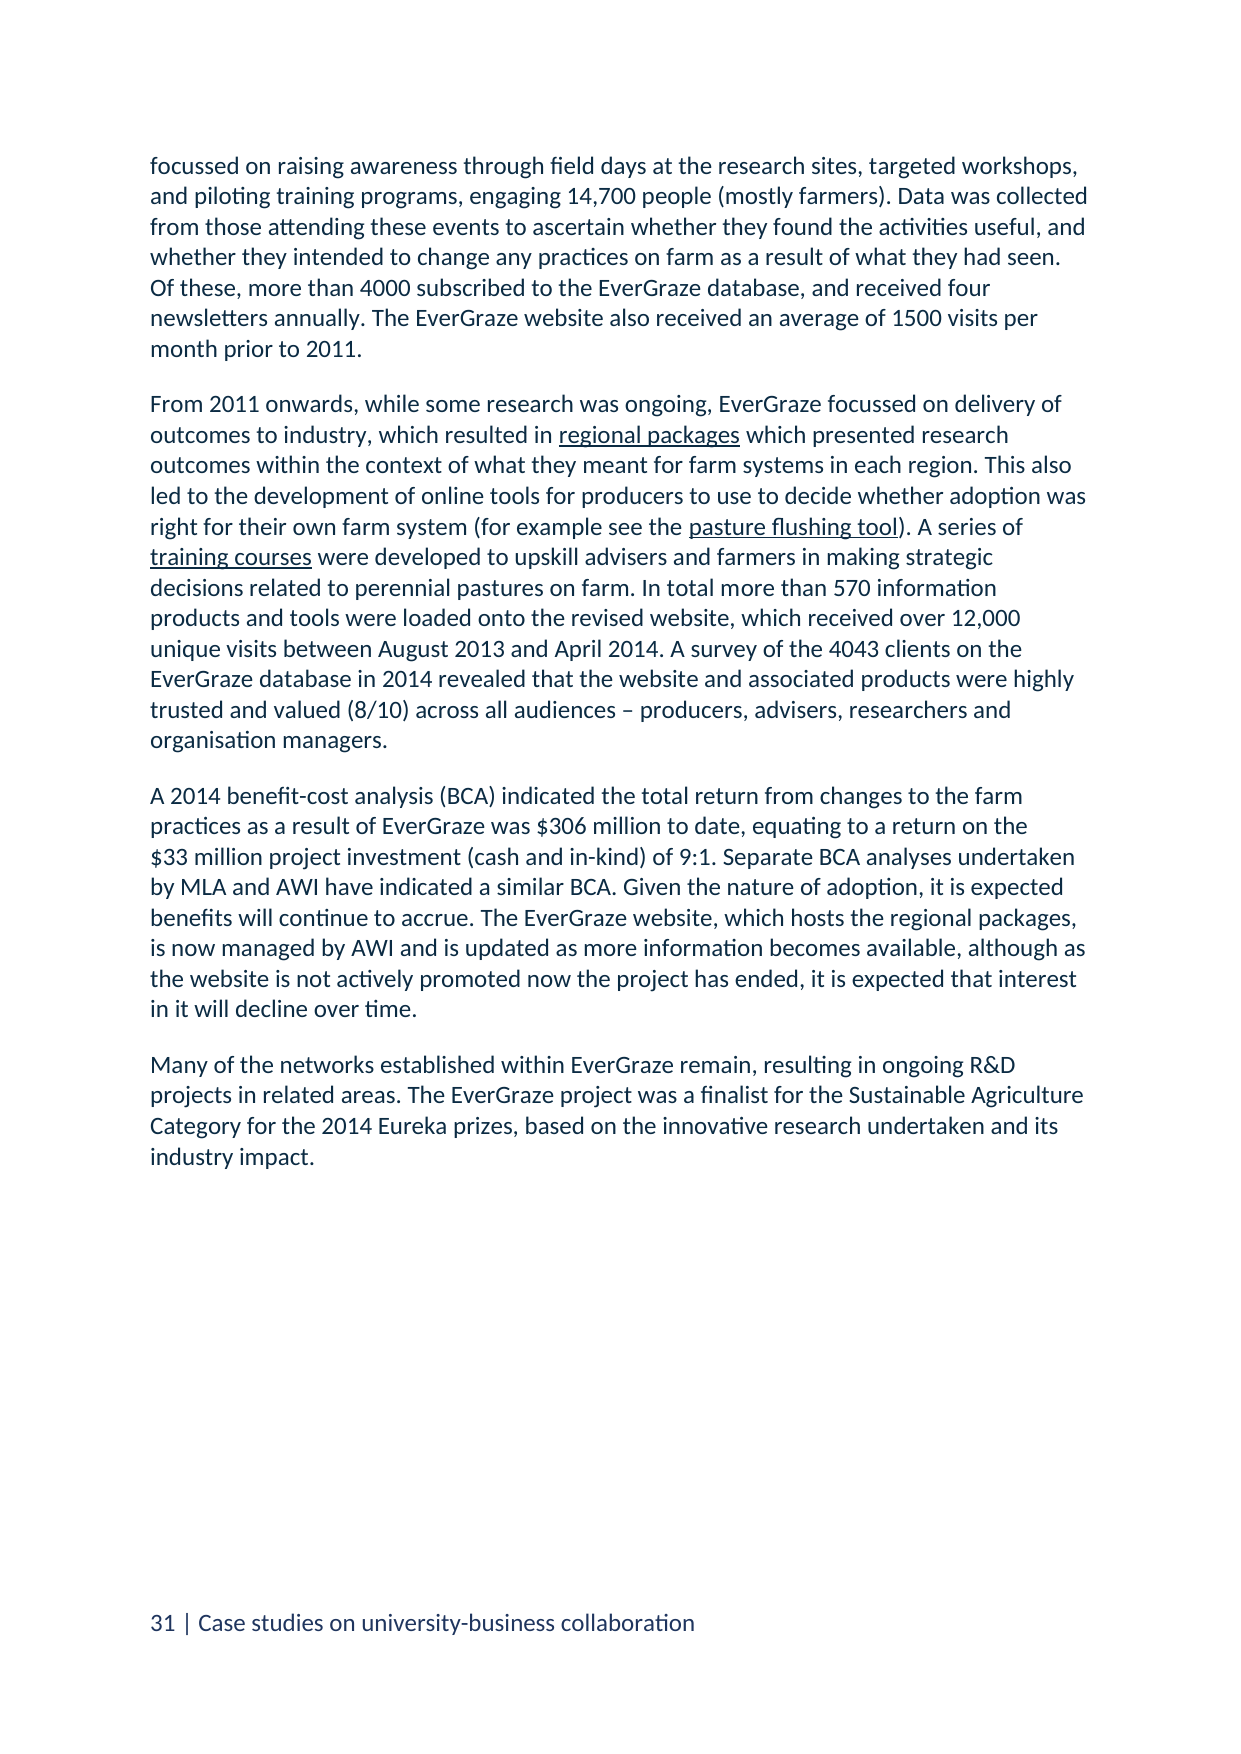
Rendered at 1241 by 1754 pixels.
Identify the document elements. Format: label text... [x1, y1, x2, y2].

text From 2011 onwards, while some research was ongoing, EverGraze focussed on delivery of outcomes to industry, which resulted in regional packages which presented research outcomes within the context of what they meant for farm systems in each region. This also led to the development of online tools for producers to use to decide whether adoption was right for their own farm system (for example see the pasture flushing tool). A series of training courses were developed to upskill advisers and farmers in making strategic decisions related to perennial pastures on farm. In total more than 570 information products and tools were loaded onto the revised website, which received over 12,000 unique visits between August 2013 and April 2014. A survey of the 4043 clients on the EverGraze database in 2014 revealed that the website and associated products were highly trusted and valued (8/10) across all audiences – producers, advisers, researchers and organisation managers. [150, 389, 1090, 755]
text Many of the networks established within EverGraze remain, resulting in ongoing R&D projects in related areas. The EverGraze project was a finalist for the Sustainable Agriculture Category for the 2014 Eureka prizes, based on the innovative research undertaken and its industry impact. [150, 1049, 1090, 1171]
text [150, 150, 1090, 364]
text A 2014 benefit-cost analysis (BCA) indicated the total return from changes to the farm practices as a result of EverGraze was $306 million to date, equating to a return on the $33 million project investment (cash and in-kind) of 9:1. Separate BCA analyses undertaken by MLA and AWI have indicated a similar BCA. Given the nature of adoption, it is expected benefits will continue to accrue. The EverGraze website, which hosts the regional packages, is now managed by AWI and is updated as more information becomes available, although as the website is not actively promoted now the project has ended, it is expected that interest in it will decline over time. [150, 780, 1090, 1024]
